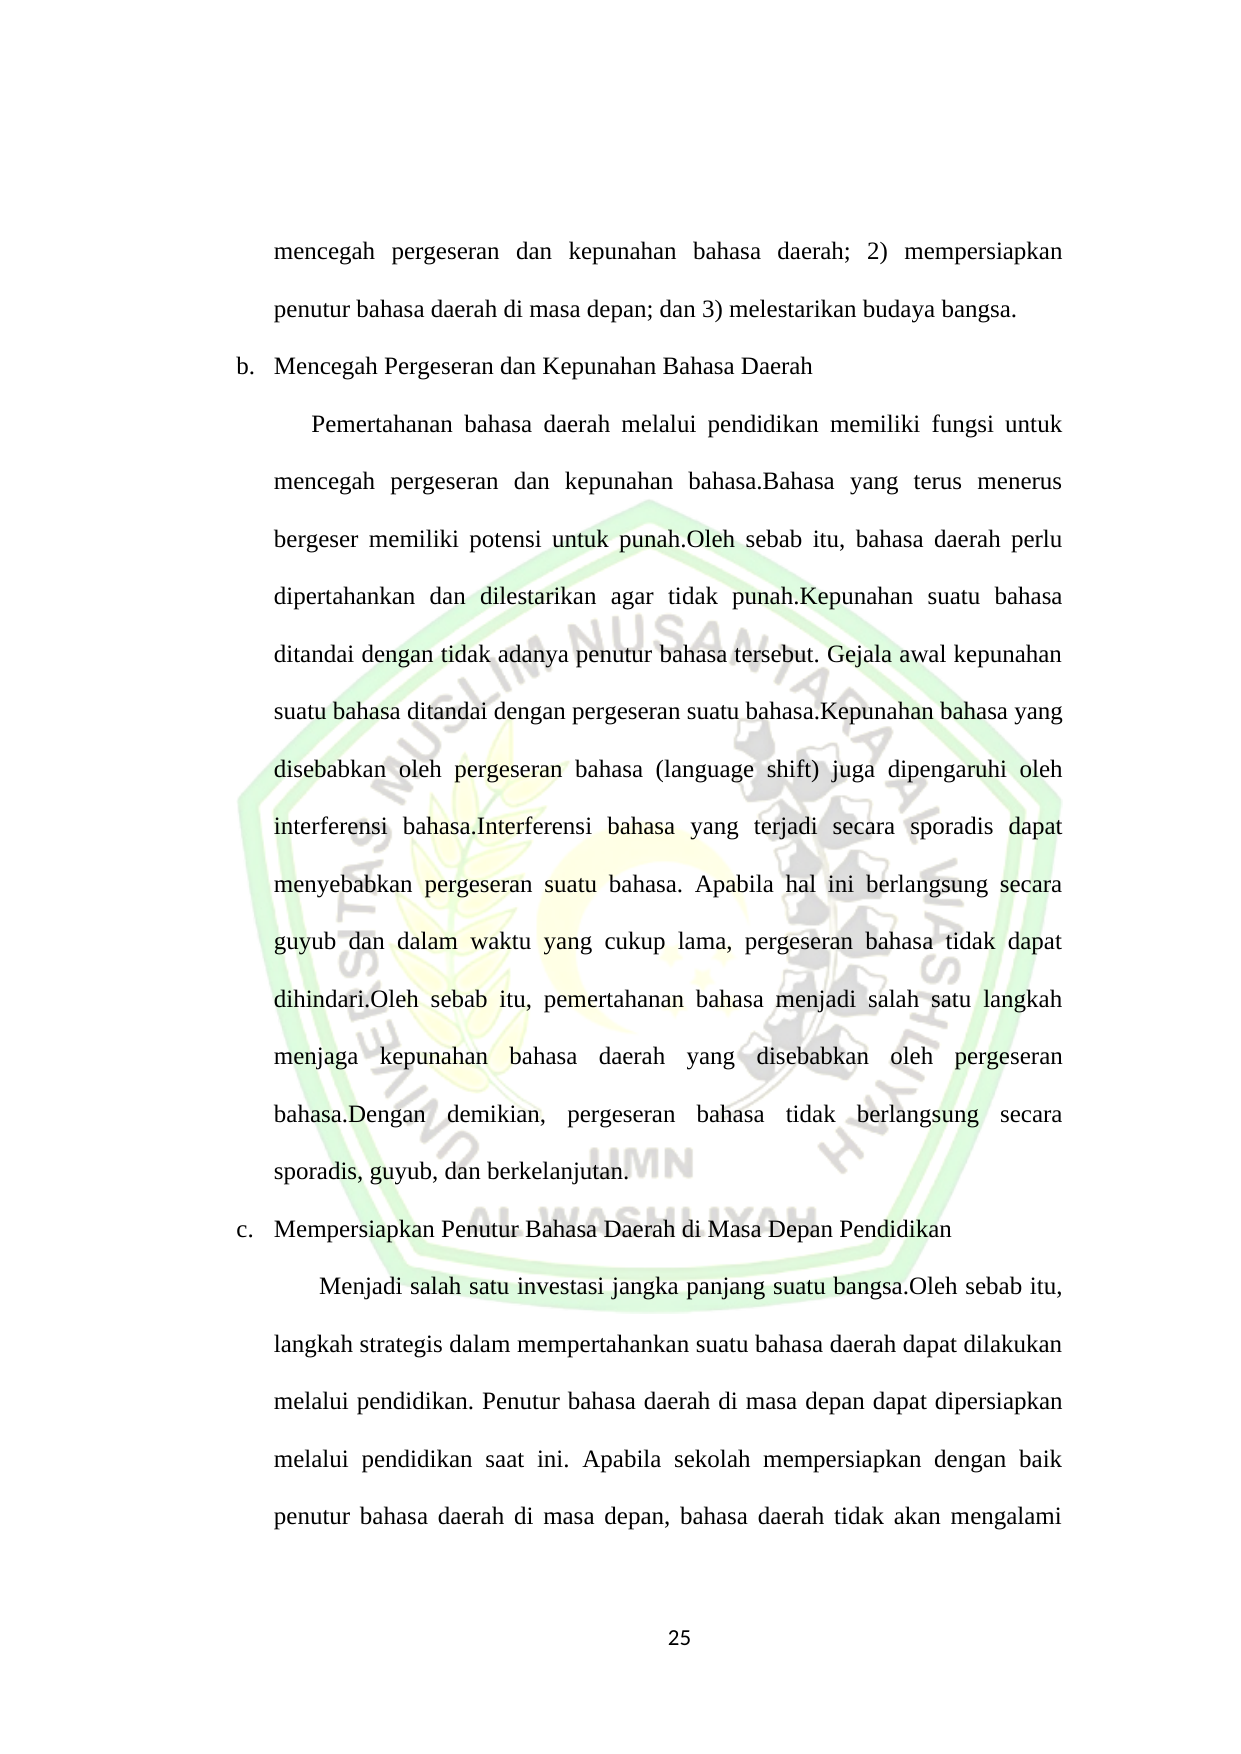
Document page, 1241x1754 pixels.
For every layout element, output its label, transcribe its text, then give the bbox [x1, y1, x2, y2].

list Mempersiapkan Penutur Bahasa Daerah di Masa Depan Pendidikan [236, 1214, 1063, 1242]
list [274, 236, 1063, 322]
list Mencegah Pergeseran dan Kepunahan Bahasa Daerah [236, 351, 1063, 380]
list Pemertahanan bahasa daerah melalui pendidikan memiliki fungsi untuk mencegah pergeseran dan kepunahan bahasa.Bahasa yang terus menerus bergeser memiliki potensi untuk punah.Oleh sebab itu, bahasa daerah perlu dipertahankan dan dilestarikan agar tidak punah.Kepunahan suatu bahasa ditandai dengan tidak adanya penutur bahasa tersebut. Gejala awal kepunahan suatu bahasa ditandai dengan pergeseran suatu bahasa.Kepunahan bahasa yang disebabkan oleh pergeseran bahasa (language shift) juga dipengaruhi oleh interferensi bahasa.Interferensi bahasa yang terjadi secara sporadis dapat menyebabkan pergeseran suatu bahasa. Apabila hal ini berlangsung secara guyub dan dalam waktu yang cukup lama, pergeseran bahasa tidak dapat dihindari.Oleh sebab itu, pemertahanan bahasa menjadi salah satu langkah menjaga kepunahan bahasa daerah yang disebabkan oleh pergeseran bahasa.Dengan demikian, pergeseran bahasa tidak berlangsung secara sporadis, guyub, dan berkelanjutan. [274, 409, 1063, 1185]
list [274, 1271, 1063, 1530]
